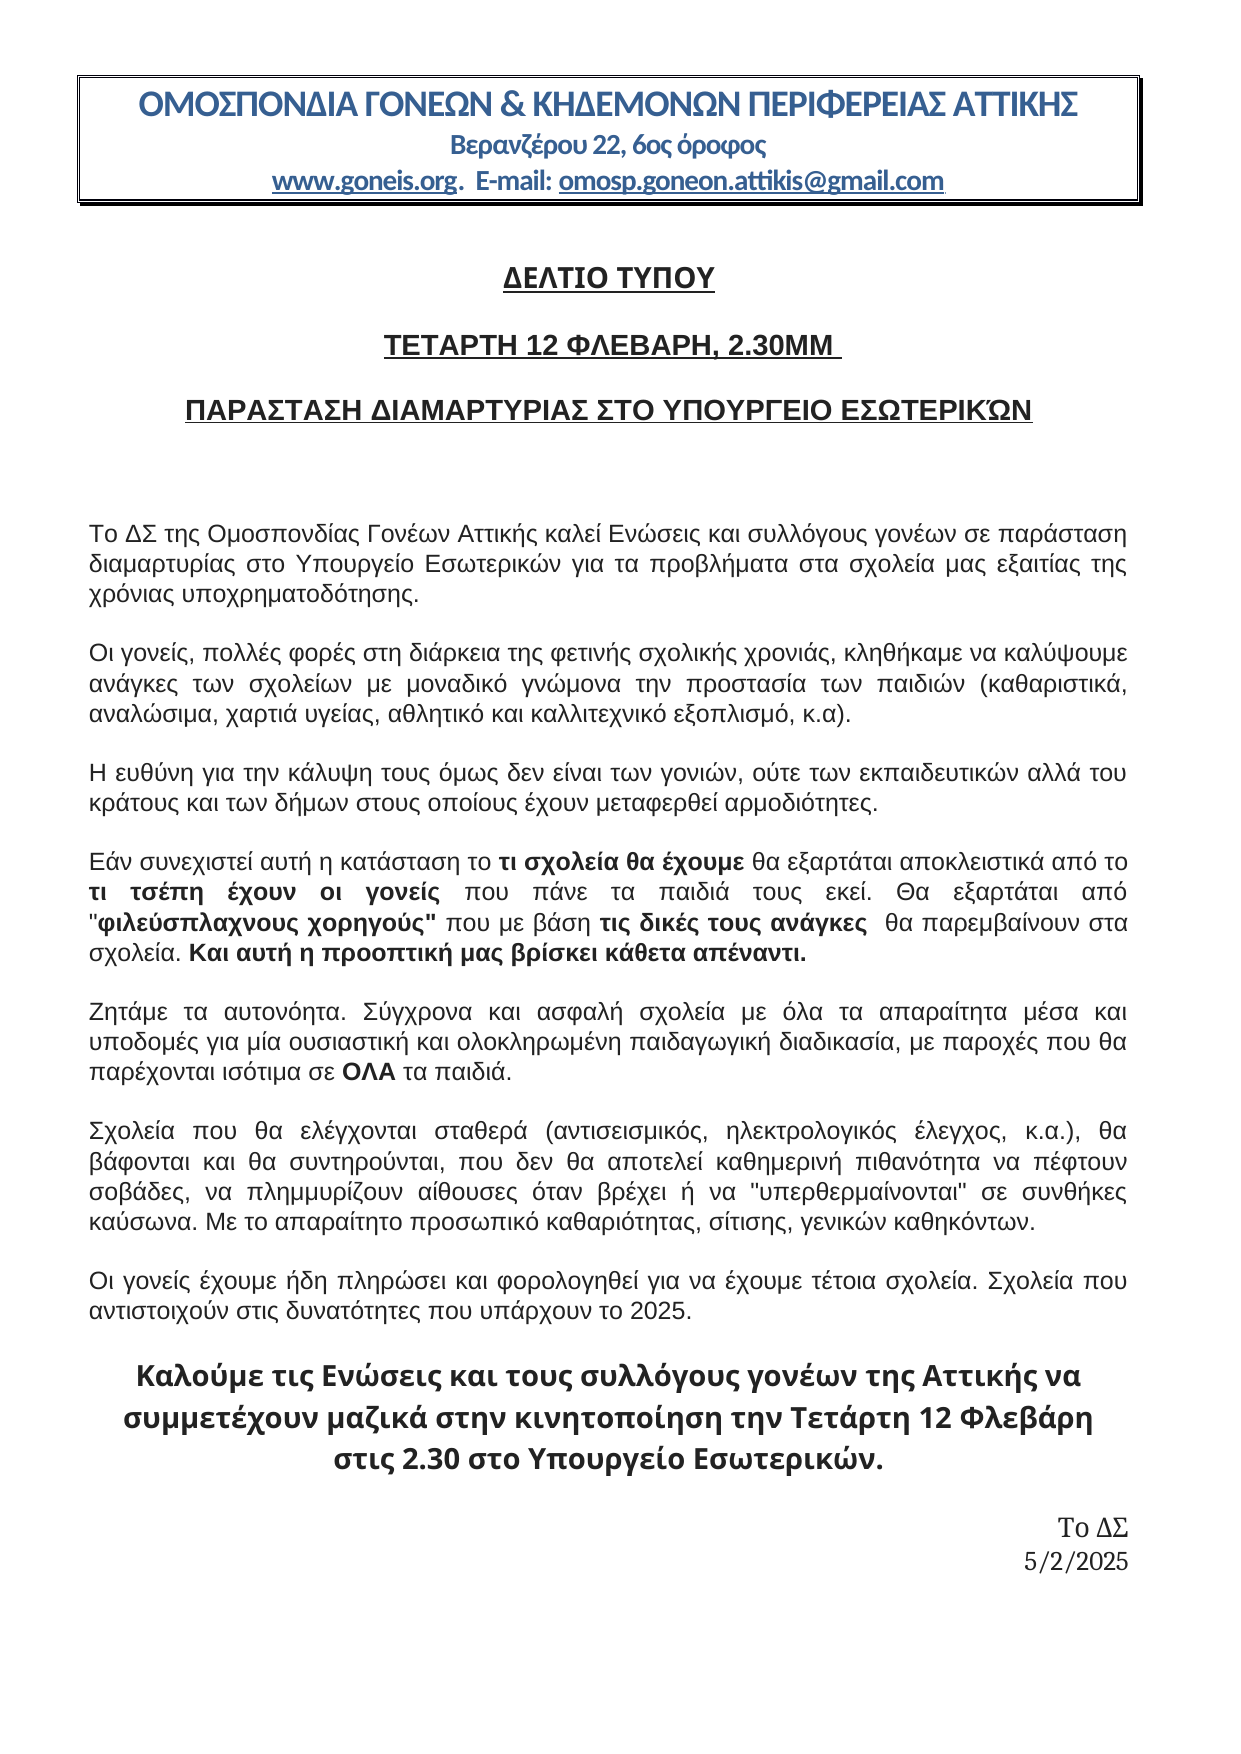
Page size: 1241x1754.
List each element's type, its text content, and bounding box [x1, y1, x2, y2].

text Ζητάμε τα αυτονόητα. Σύγχρονα και ασφαλή σχολεία με όλα τα απαραίτητα μέσα και υποδομές για μία ουσιαστική και ολοκληρωμένη παιδαγωγική διαδικασία, με παροχές που θα παρέχονται ισότιμα σε ΟΛΑ τα παιδιά. [89, 997, 1129, 1086]
text ΠΑΡΑΣΤΑΣΗ ΔΙΑΜΑΡΤΥΡΙΑΣ ΣΤΟ ΥΠΟΥΡΓΕΙΟ ΕΣΩΤΕΡΙΚΏΝ [89, 393, 1129, 426]
text Σχολεία που θα ελέγχονται σταθερά (αντισεισμικός, ηλεκτρολογικός έλεγχος, κ.α.), θα βάφονται και θα συντηρούνται, που δεν θα αποτελεί καθημερινή πιθανότητα να πέφτουν σοβάδες, να πλημμυρίζουν αίθουσες όταν βρέχει ή να "υπερθερμαίνονται" σε συνθήκες καύσωνα. Με το απαραίτητο προσωπικό καθαριότητας, σίτισης, γενικών καθηκόντων. [89, 1116, 1129, 1235]
text ΔΕΛΤΙΟ ΤΥΠΟΥ [89, 257, 1129, 297]
text www.goneis.org. E-mail: omosp.goneon.attikis@gmail.com [80, 156, 1137, 199]
text Καλούμε τις Ενώσεις και τους συλλόγους γονέων της Αττικής να συμμετέχουν μαζικά στην κινητοποίηση την Τετάρτη 12 Φλεβάρη στις 2.30 στο Υπουργείο Εσωτερικών. [89, 1355, 1129, 1478]
text 5/2/2025 [89, 1546, 1129, 1577]
text Η ευθύνη για την κάλυψη τους όμως δεν είναι των γονιών, ούτε των εκπαιδευτικών αλλά του κράτους και των δήμων στους οποίους έχουν μεταφερθεί αρμοδιότητες. [89, 758, 1129, 817]
text ΤΕΤΑΡΤΗ 12 ΦΛΕΒΑΡΗ, 2.30ΜΜ [89, 328, 1129, 362]
text Βερανζέρου 22, 6ος όροφος [89, 126, 1129, 156]
text Οι γονείς, πολλές φορές στη διάρκεια της φετινής σχολικής χρονιάς, κληθήκαμε να καλύψουμε ανάγκες των σχολείων με μοναδικό γνώμονα την προστασία των παιδιών (καθαριστικά, αναλώσιμα, χαρτιά υγείας, αθλητικό και καλλιτεχνικό εξοπλισμό, κ.α). [89, 638, 1129, 727]
text Εάν συνεχιστεί αυτή η κατάσταση το τι σχολεία θα έχουμε θα εξαρτάται αποκλειστικά από το τι τσέπη έχουν οι γονείς που πάνε τα παιδιά τους εκεί. Θα εξαρτάται από "φιλεύσπλαχνους χορηγούς" που με βάση τις δικές τους ανάγκες θα παρεμβαίνουν στα σχολεία. Και αυτή η προοπτική μας βρίσκει κάθετα απέναντι. [89, 847, 1129, 966]
text ΟΜΟΣΠΟΝΔΙΑ ΓΟΝΕΩΝ & ΚΗΔΕΜΟΝΩΝ ΠΕΡΙΦΕΡΕΙΑΣ ΑΤΤΙΚΗΣ [80, 78, 1137, 126]
text Οι γονείς έχουμε ήδη πληρώσει και φορολογηθεί για να έχουμε τέτοια σχολεία. Σχολεία που αντιστοιχούν στις δυνατότητες που υπάρχουν το 2025. [89, 1266, 1129, 1325]
text Το ΔΣ [89, 1513, 1129, 1544]
text Το ΔΣ της Ομοσπονδίας Γονέων Αττικής καλεί Ενώσεις και συλλόγους γονέων σε παράσταση διαμαρτυρίας στο Υπουργείο Εσωτερικών για τα προβλήματα στα σχολεία μας εξαιτίας της χρόνιας υποχρηματοδότησης. [89, 519, 1129, 608]
